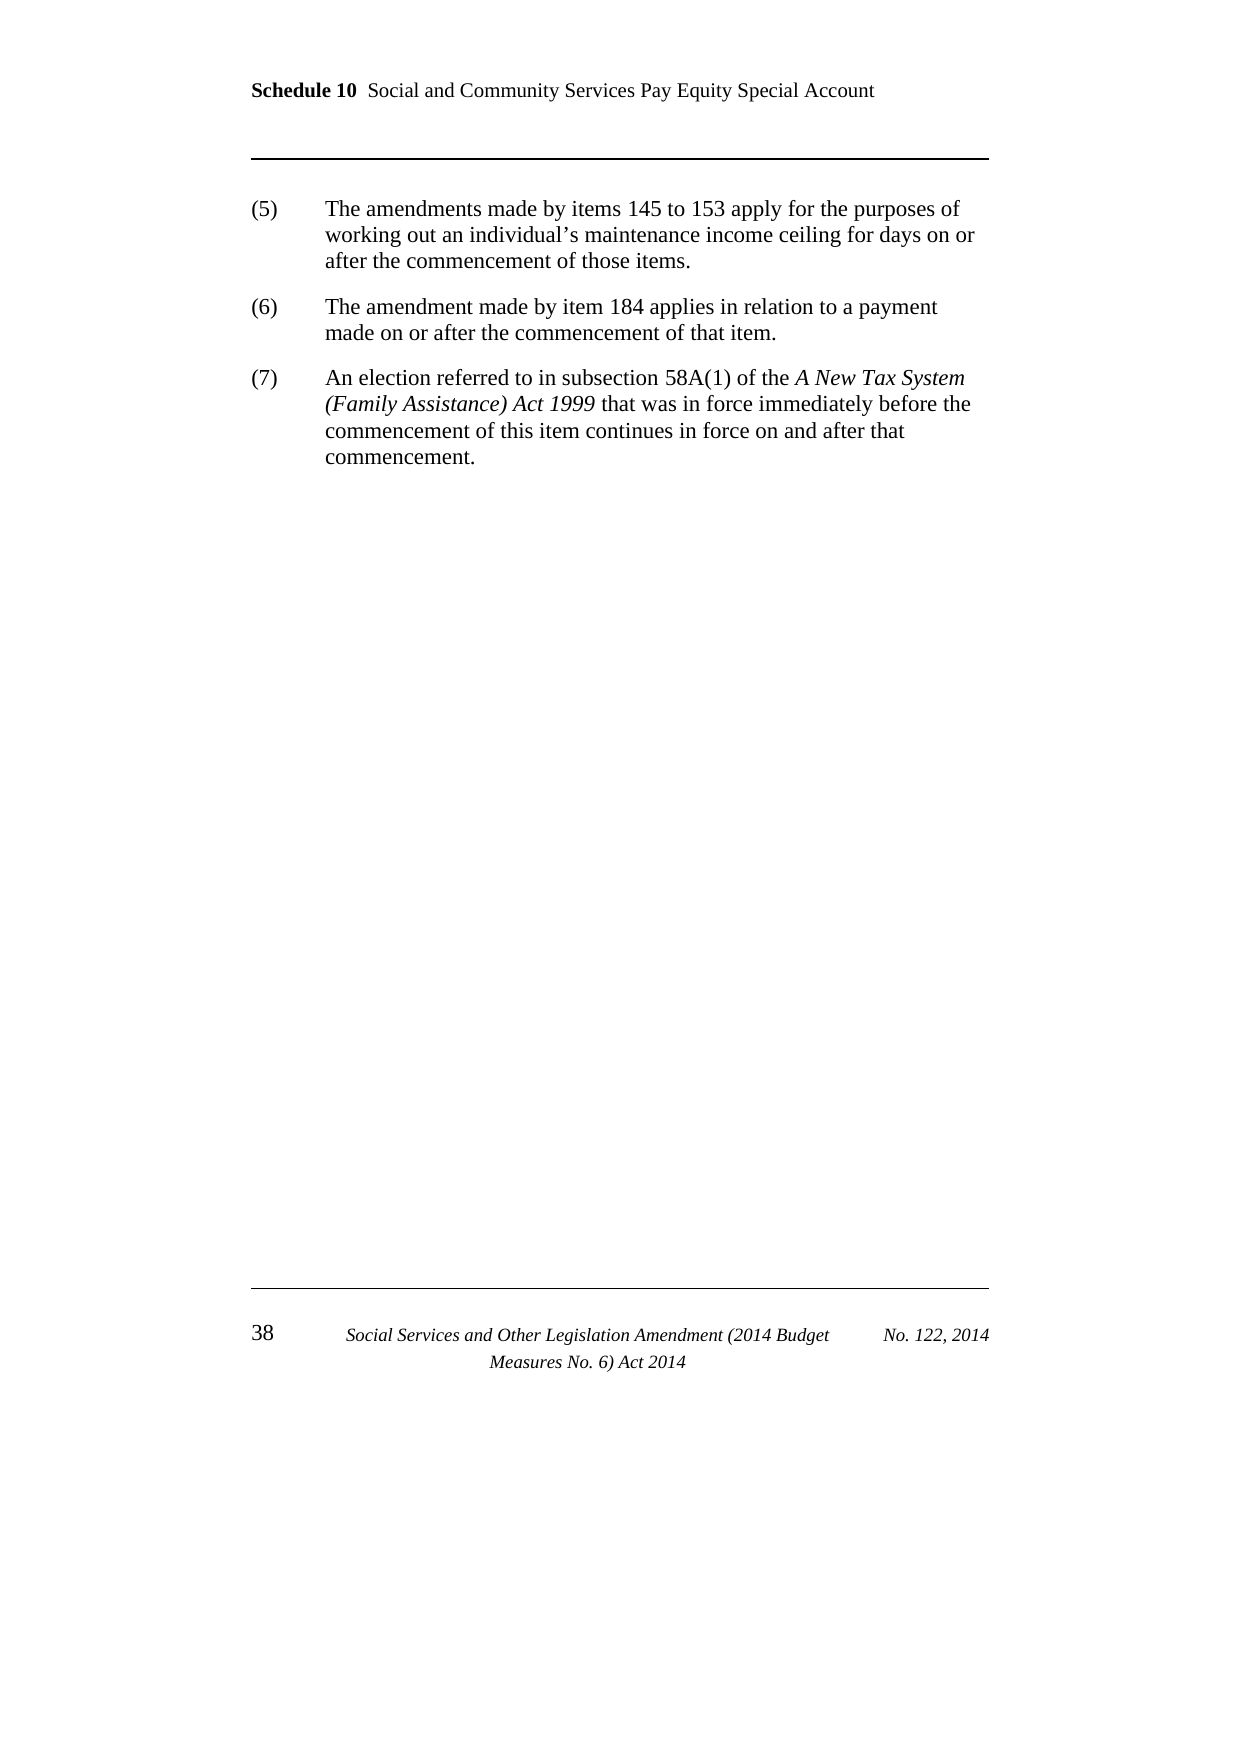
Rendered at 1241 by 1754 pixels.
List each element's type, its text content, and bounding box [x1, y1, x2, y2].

text (5) The amendments made by items 145 to 153 apply for the purposes of working out an individual’s maintenance income ceiling for days on or after the commencement of those items. [251, 195, 989, 274]
text (7) An election referred to in subsection 58A(1) of the A New Tax System (Family Assistance) Act 1999 that was in force immediately before the commencement of this item continues in force on and after that commencement. [251, 364, 989, 469]
text (6) The amendment made by item 184 applies in relation to a payment made on or after the commencement of that item. [251, 293, 989, 345]
